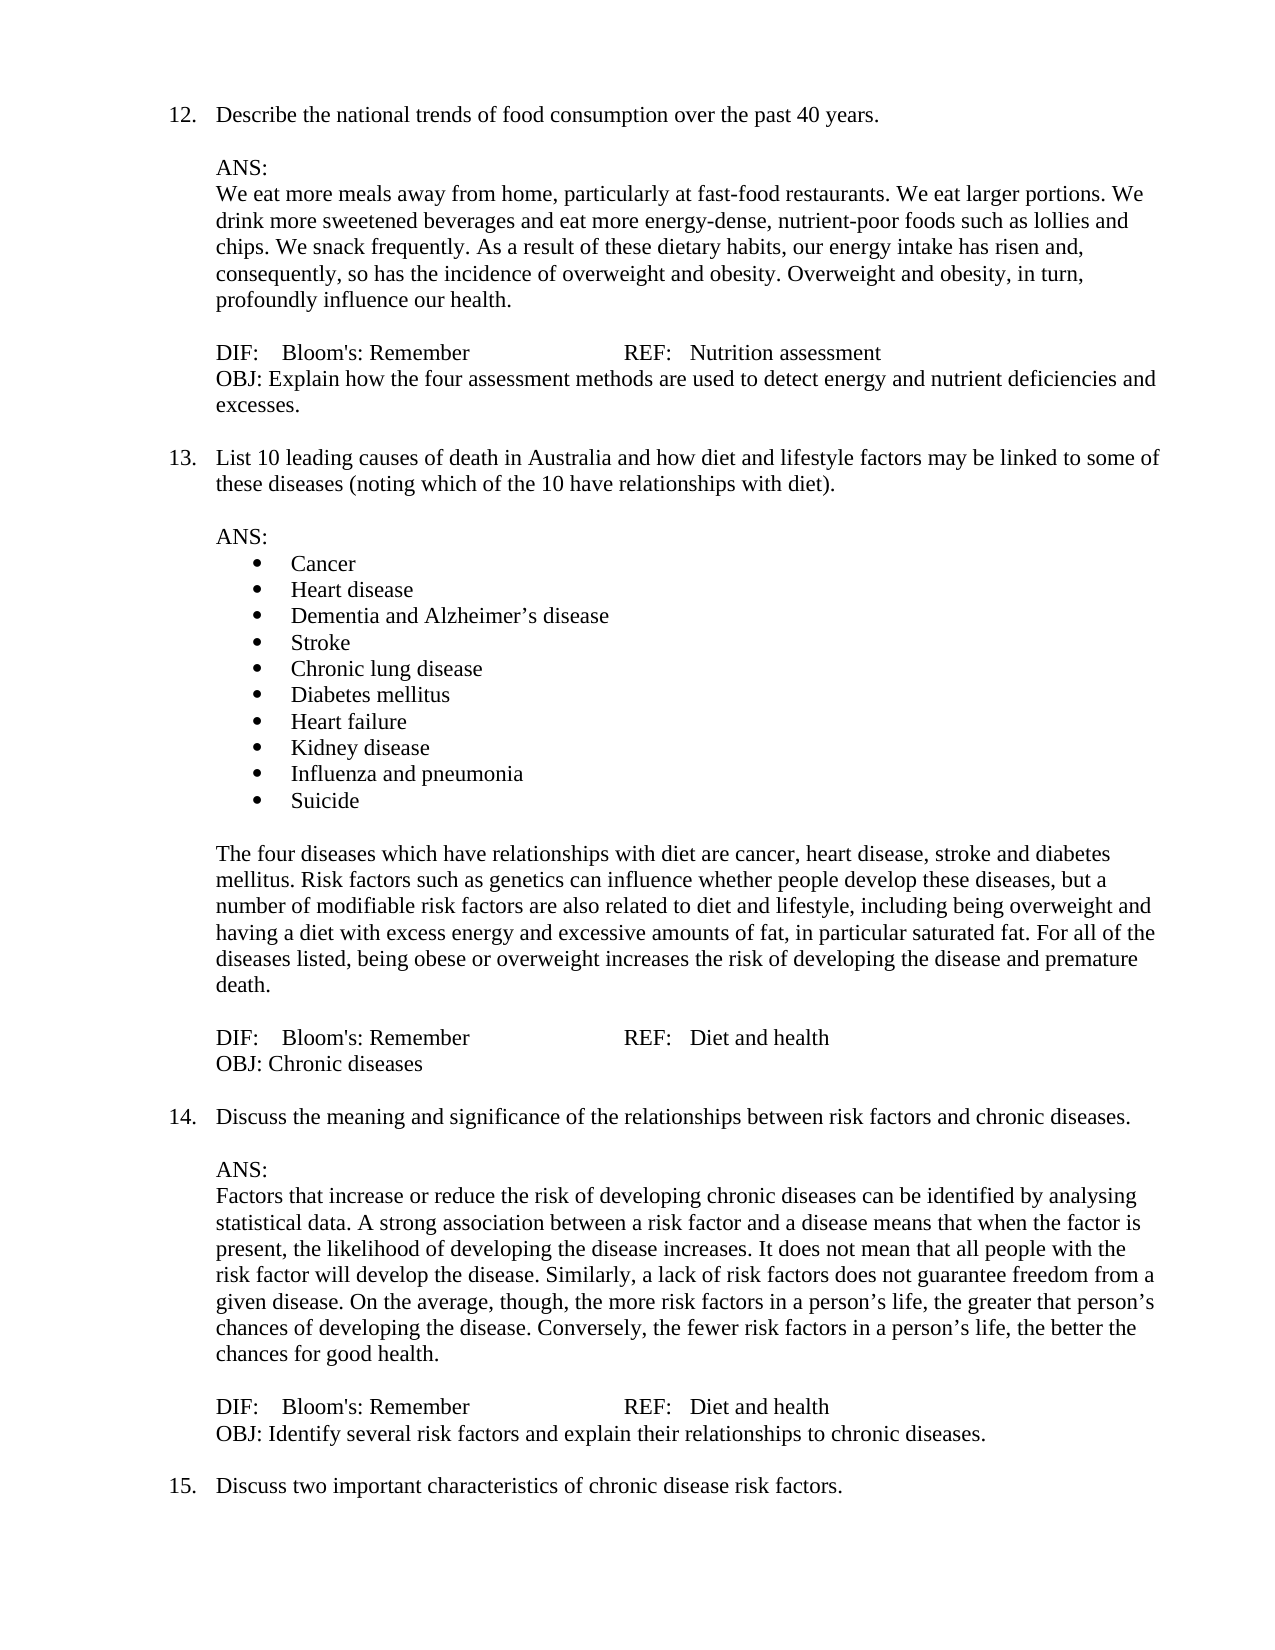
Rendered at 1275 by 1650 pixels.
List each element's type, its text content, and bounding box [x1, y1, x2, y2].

text DIF: Bloom's: Remember REF: Diet and health [216, 1393, 1162, 1420]
list Influenza and pneumonia [253, 761, 1162, 787]
text 12. Describe the national trends of food consumption over the past 40 years. [150, 101, 1162, 128]
list Chronic lung disease [253, 655, 1162, 681]
list Suicide [253, 787, 1162, 813]
list Diabetes mellitus [253, 681, 1162, 708]
text The four diseases which have relationships with diet are cancer, heart disease, stroke and diabetes mellitus. Risk factors such as genetics can influence whether people develop these diseases, but a number of modifiable risk factors are also related to diet and lifestyle, including being overweight and having a diet with excess energy and excessive amounts of fat, in particular saturated fat. For all of the diseases listed, being obese or overweight increases the risk of developing the disease and premature death. [216, 839, 1162, 998]
list Cancer [253, 550, 1162, 576]
text DIF: Bloom's: Remember REF: Nutrition assessment [216, 339, 1162, 365]
text OBJ: Chronic diseases [216, 1051, 1162, 1077]
text 13. List 10 leading causes of death in Australia and how diet and lifestyle factors may be linked to some of these diseases (noting which of the 10 have relationships with diet). [150, 444, 1162, 497]
text 15. Discuss two important characteristics of chronic disease risk factors. [150, 1472, 1162, 1499]
text ANS: [216, 154, 1162, 181]
list Heart failure [253, 708, 1162, 734]
list Dementia and Alzheimer’s disease [253, 602, 1162, 629]
list Stroke [253, 629, 1162, 655]
text Factors that increase or reduce the risk of developing chronic diseases can be identified by analysing statistical data. A strong association between a risk factor and a disease means that when the factor is present, the likelihood of developing the disease increases. It does not mean that all people with the risk factor will develop the disease. Similarly, a lack of risk factors does not guarantee freedom from a given disease. On the average, though, the more risk factors in a person’s life, the greater that person’s chances of developing the disease. Conversely, the fewer risk factors in a person’s life, the better the chances for good health. [216, 1182, 1162, 1367]
text OBJ: Identify several risk factors and explain their relationships to chronic diseases. [216, 1420, 1162, 1446]
list Kidney disease [253, 734, 1162, 761]
list Heart disease [253, 576, 1162, 602]
text ANS: [216, 523, 1162, 550]
text We eat more meals away from home, particularly at fast-food restaurants. We eat larger portions. We drink more sweetened beverages and eat more energy-dense, nutrient-poor foods such as lollies and chips. We snack frequently. As a result of these dietary habits, our energy intake has risen and, consequently, so has the incidence of overweight and obesity. Overweight and obesity, in turn, profoundly influence our health. [216, 181, 1162, 312]
text ANS: [216, 1156, 1162, 1182]
text OBJ: Explain how the four assessment methods are used to detect energy and nutrient deficiencies and excesses. [216, 365, 1162, 418]
text 14. Discuss the meaning and significance of the relationships between risk factors and chronic diseases. [150, 1103, 1162, 1129]
text DIF: Bloom's: Remember REF: Diet and health [216, 1024, 1162, 1051]
